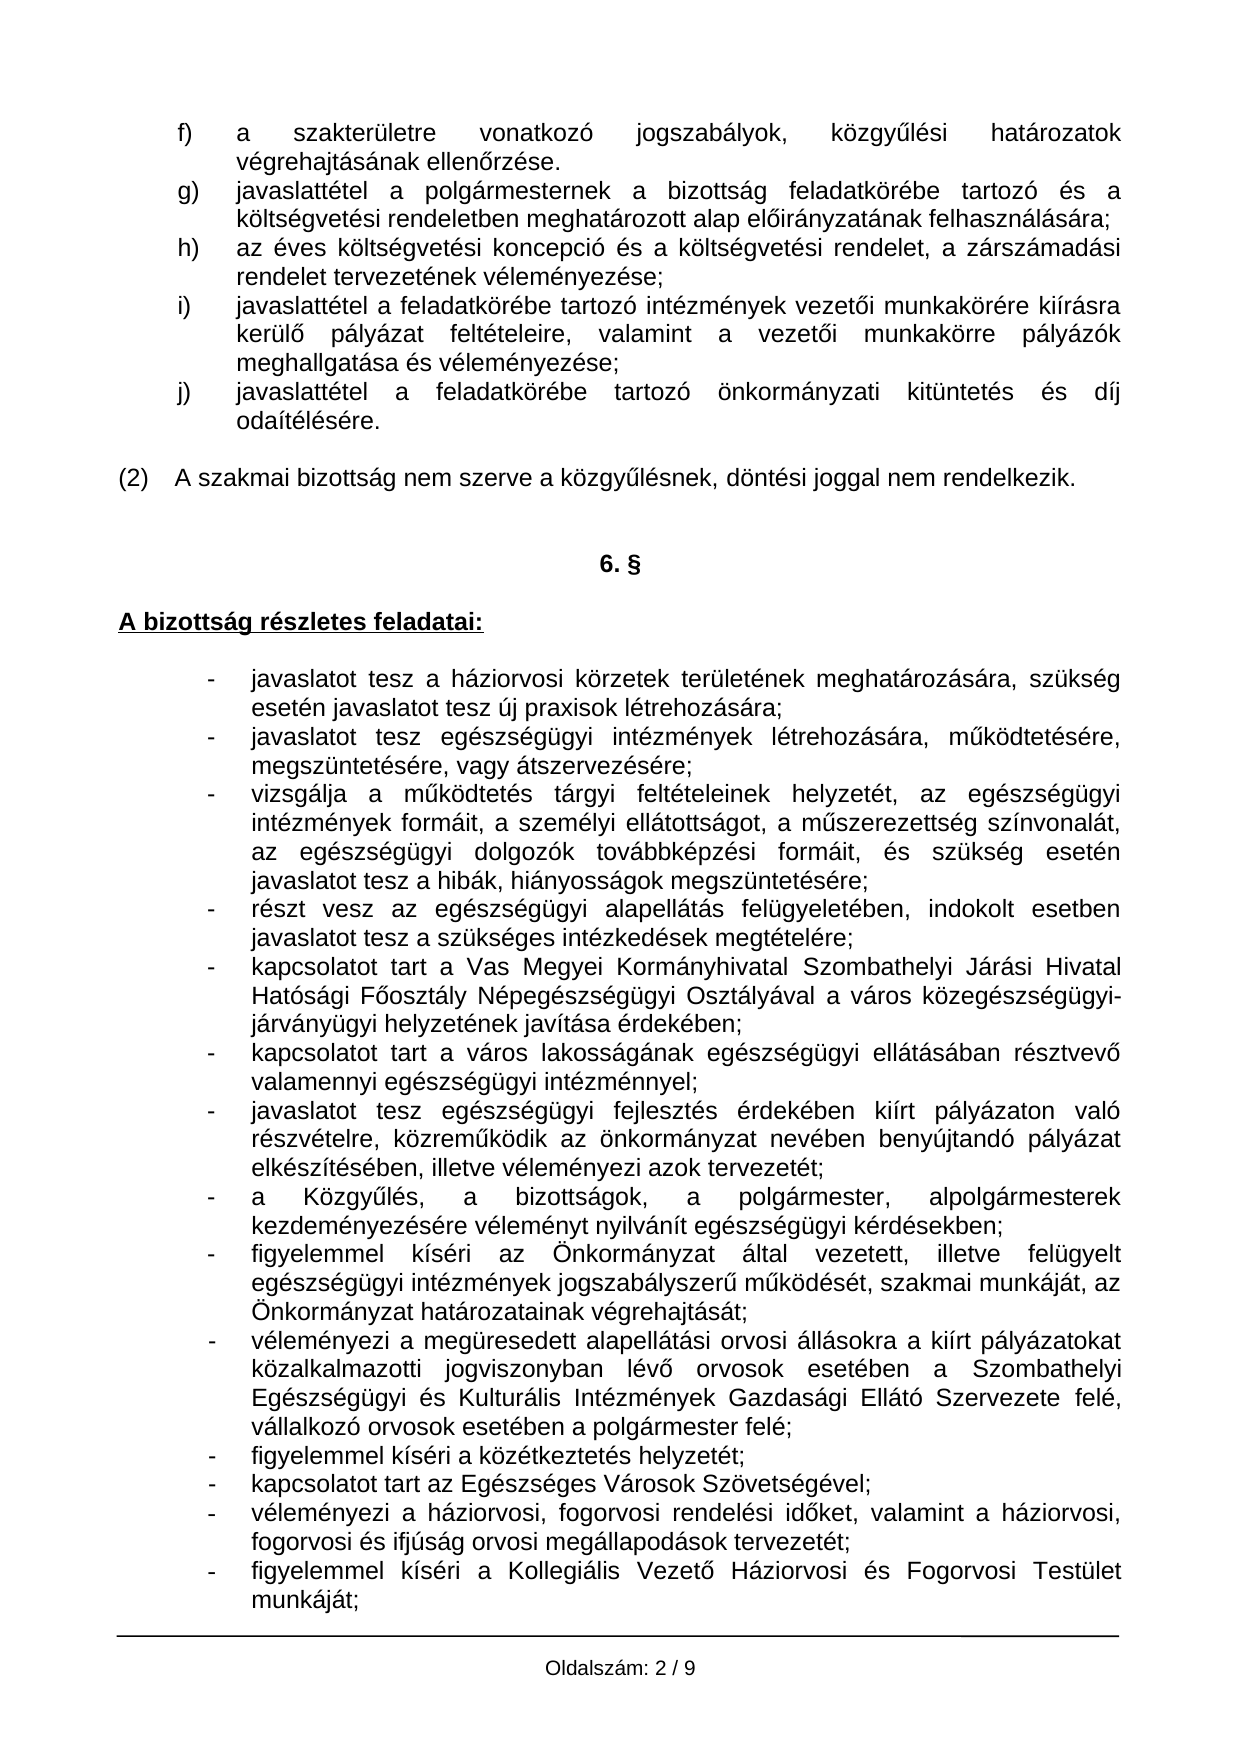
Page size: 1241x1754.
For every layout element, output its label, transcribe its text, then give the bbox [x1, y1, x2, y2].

text 6. § [118, 549, 1122, 578]
text - részt vesz az egészségügyi alapellátás felügyeletében, indokolt esetben javaslatot tesz a szükséges intézkedések megtételére; [118, 894, 1122, 952]
text i) javaslattétel a feladatkörébe tartozó intézmények vezetői munkakörére kiírásra kerülő pályázat feltételeire, valamint a vezetői munkakörre pályázók meghallgatása és véleményezése; [177, 291, 1122, 377]
text f) a szakterületre vonatkozó jogszabályok, közgyűlési határozatok végrehajtásának ellenőrzése. [177, 118, 1122, 176]
text h) az éves költségvetési koncepció és a költségvetési rendelet, a zárszámadási rendelet tervezetének véleményezése; [177, 233, 1122, 291]
list véleményezi a háziorvosi, fogorvosi rendelési időket, valamint a háziorvosi, fogorvosi és ifjúság orvosi megállapodások tervezetét; [207, 1498, 1122, 1556]
text (2) A szakmai bizottság nem szerve a közgyűlésnek, döntési joggal nem rendelkezik. [118, 463, 1122, 492]
text - kapcsolatot tart az Egészséges Városok Szövetségével; [208, 1469, 1122, 1498]
text - a Közgyűlés, a bizottságok, a polgármester, alpolgármesterek kezdeményezésére véleményt nyilvánít egészségügyi kérdésekben; [118, 1182, 1122, 1239]
text - javaslatot tesz egészségügyi fejlesztés érdekében kiírt pályázaton való részvételre, közreműködik az önkormányzat nevében benyújtandó pályázat elkészítésében, illetve véleményezi azok tervezetét; [118, 1096, 1122, 1182]
text - vizsgálja a működtetés tárgyi feltételeinek helyzetét, az egészségügyi intézmények formáit, a személyi ellátottságot, a műszerezettség színvonalát, az egészségügyi dolgozók továbbképzési formáit, és szükség esetén javaslatot tesz a hibák, hiányosságok megszüntetésére; [118, 779, 1122, 894]
text j) javaslattétel a feladatkörébe tartozó önkormányzati kitüntetés és díj odaítélésére. [177, 377, 1122, 434]
list figyelemmel kíséri a Kollegiális Vezető Háziorvosi és Fogorvosi Testület munkáját; [207, 1556, 1122, 1613]
text - véleményezi a megüresedett alapellátási orvosi állásokra a kiírt pályázatokat közalkalmazotti jogviszonyban lévő orvosok esetében a Szombathelyi Egészségügyi és Kulturális Intézmények Gazdasági Ellátó Szervezete felé, vállalkozó orvosok esetében a polgármester felé; [208, 1326, 1122, 1441]
text - javaslatot tesz egészségügyi intézmények létrehozására, működtetésére, megszüntetésére, vagy átszervezésére; [118, 722, 1122, 779]
text - figyelemmel kíséri a közétkeztetés helyzetét; [208, 1441, 1122, 1469]
text - figyelemmel kíséri az Önkormányzat által vezetett, illetve felügyelt egészségügyi intézmények jogszabályszerű működését, szakmai munkáját, az Önkormányzat határozatainak végrehajtását; [118, 1239, 1122, 1326]
text - kapcsolatot tart a város lakosságának egészségügyi ellátásában résztvevő valamennyi egészségügyi intézménnyel; [118, 1038, 1122, 1096]
text A bizottság részletes feladatai: [118, 607, 1122, 636]
text - javaslatot tesz a háziorvosi körzetek területének meghatározására, szükség esetén javaslatot tesz új praxisok létrehozására; [118, 664, 1122, 722]
text g) javaslattétel a polgármesternek a bizottság feladatkörébe tartozó és a költségvetési rendeletben meghatározott alap előirányzatának felhasználására; [177, 176, 1122, 233]
text - kapcsolatot tart a Vas Megyei Kormányhivatal Szombathelyi Járási Hivatal Hatósági Főosztály Népegészségügyi Osztályával a város közegészségügyi-járványügyi helyzetének javítása érdekében; [118, 952, 1122, 1038]
